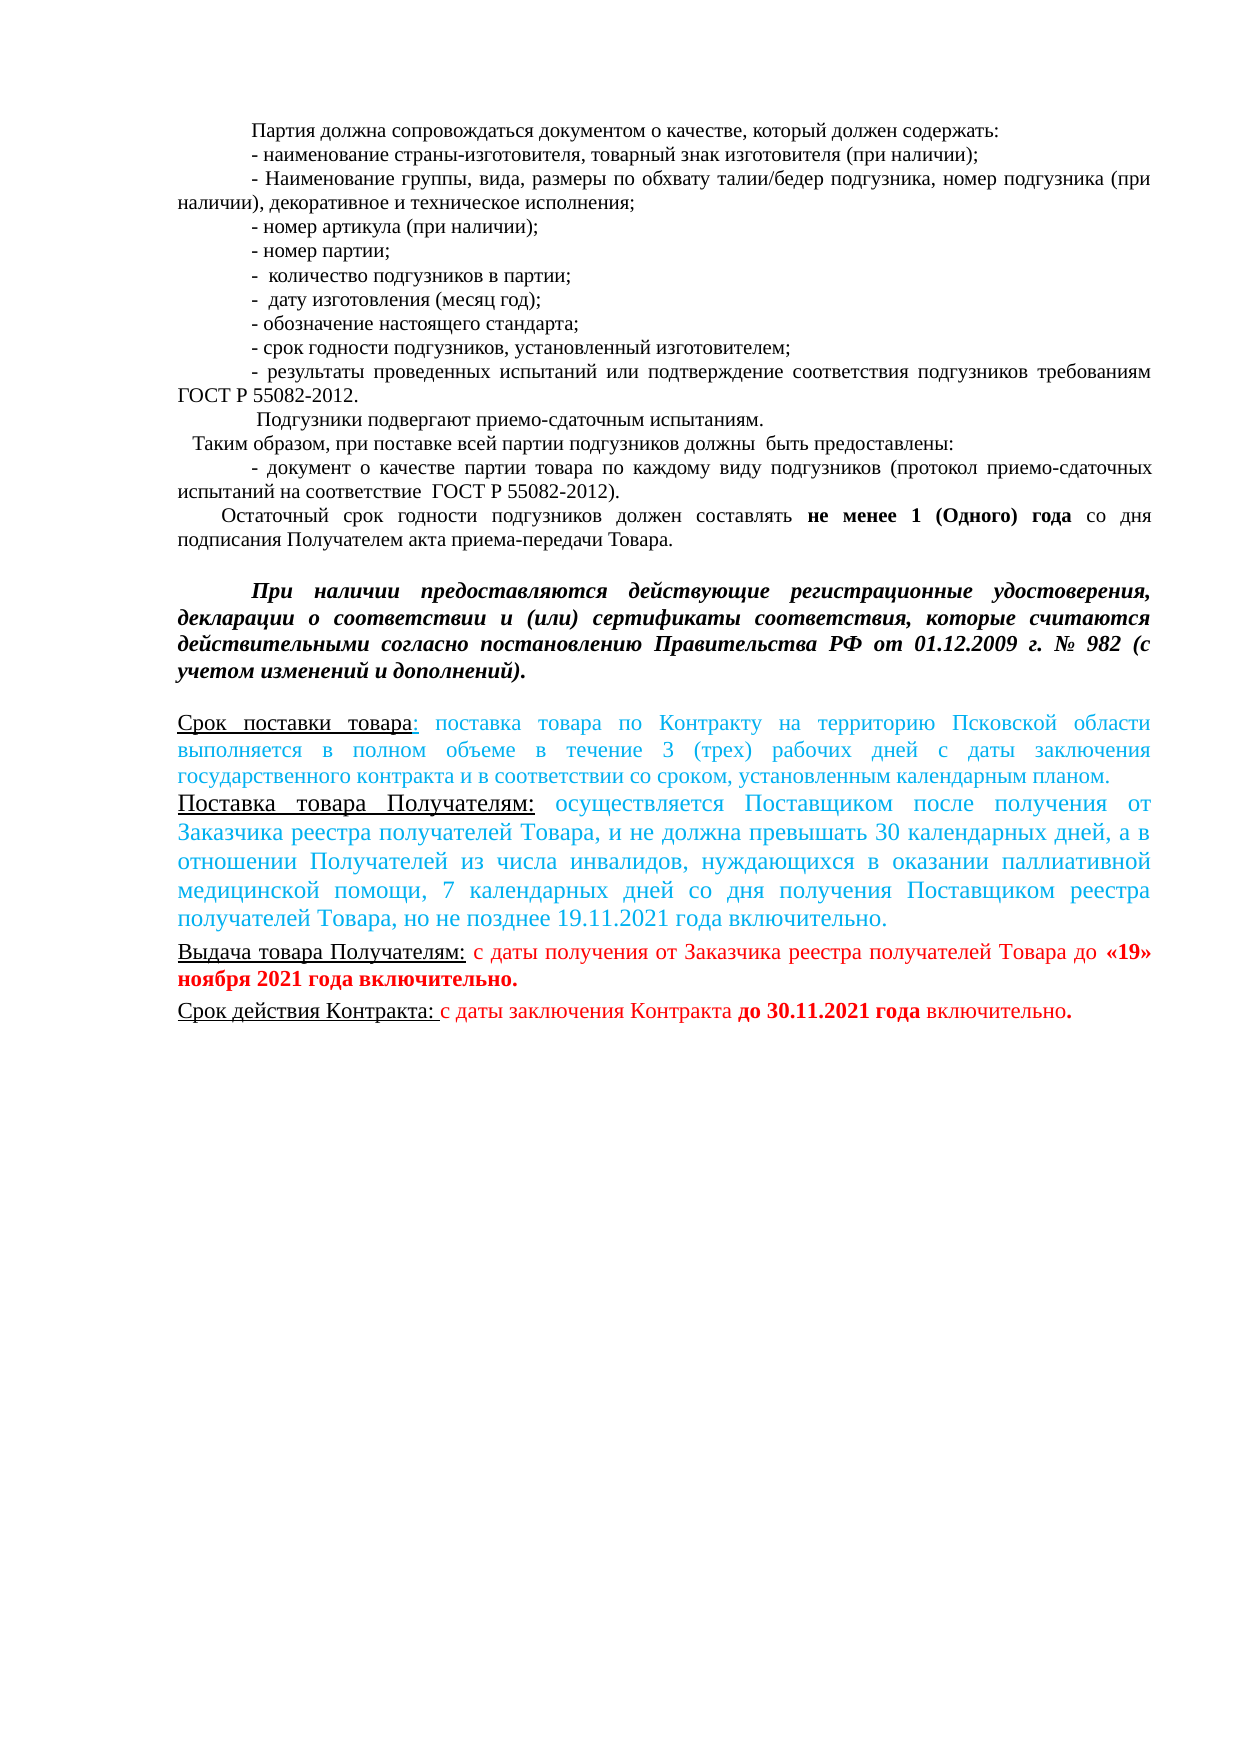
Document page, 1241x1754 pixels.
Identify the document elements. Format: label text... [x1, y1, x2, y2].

text - количество подгузников в партии; [177, 262, 1152, 287]
text При наличии предоставляются действующие регистрационные удостоверения, декларации о соответствии и (или) сертификаты соответствия, которые считаются действительными согласно постановлению Правительства РФ от 01.12.2009 г. № 982 (с учетом изменений и дополнений). [177, 578, 1152, 683]
text Партия должна сопровождаться документом о качестве, который должен содержать: [177, 118, 1152, 142]
text - наименование страны-изготовителя, товарный знак изготовителя (при наличии); [177, 142, 1152, 166]
text - срок годности подгузников, установленный изготовителем; [177, 335, 1152, 359]
text Срок поставки товара: поставка товара по Контракту на территорию Псковской области выполняется в полном объеме в течение 3 (трех) рабочих дней с даты заключения государственного контракта и в соответствии со сроком, установленным календарным планом. [177, 709, 1152, 788]
text Остаточный срок годности подгузников должен составлять не менее 1 (Одного) года со дня подписания Получателем акта приема-передачи Товара. [177, 503, 1152, 551]
text Поставка товара Получателям: осуществляется Поставщиком после получения от Заказчика реестра получателей Товара, и не должна превышать 30 календарных дней, а в отношении Получателей из числа инвалидов, нуждающихся в оказании паллиативной медицинской помощи, 7 календарных дней со дня получения Поставщиком реестра получателей Товара, но не позднее 19.11.2021 года включительно. [177, 788, 1152, 932]
text Срок действия Контракта: с даты заключения Контракта до 30.11.2021 года включительно. [177, 997, 1152, 1024]
text Таким образом, при поставке всей партии подгузников должны быть предоставлены: [177, 431, 1152, 455]
text - Наименование группы, вида, размеры по обхвату талии/бедер подгузника, номер подгузника (при наличии), декоративное и техническое исполнения; [177, 166, 1152, 214]
text - обозначение настоящего стандарта; [177, 311, 1152, 335]
text - документ о качестве партии товара по каждому виду подгузников (протокол приемо-сдаточных испытаний на соответствие ГОСТ Р 55082-2012). [177, 455, 1153, 503]
text - номер партии; [177, 238, 1152, 262]
text - дату изготовления (месяц год); [177, 287, 1152, 311]
text Выдача товара Получателям: с даты получения от Заказчика реестра получателей Товара до «19» ноября 2021 года включительно. [177, 938, 1152, 991]
text - номер артикула (при наличии); [177, 214, 1152, 238]
text Подгузники подвергают приемо-сдаточным испытаниям. [177, 407, 1152, 431]
text - результаты проведенных испытаний или подтверждение соответствия подгузников требованиям ГОСТ Р 55082-2012. [177, 359, 1152, 407]
